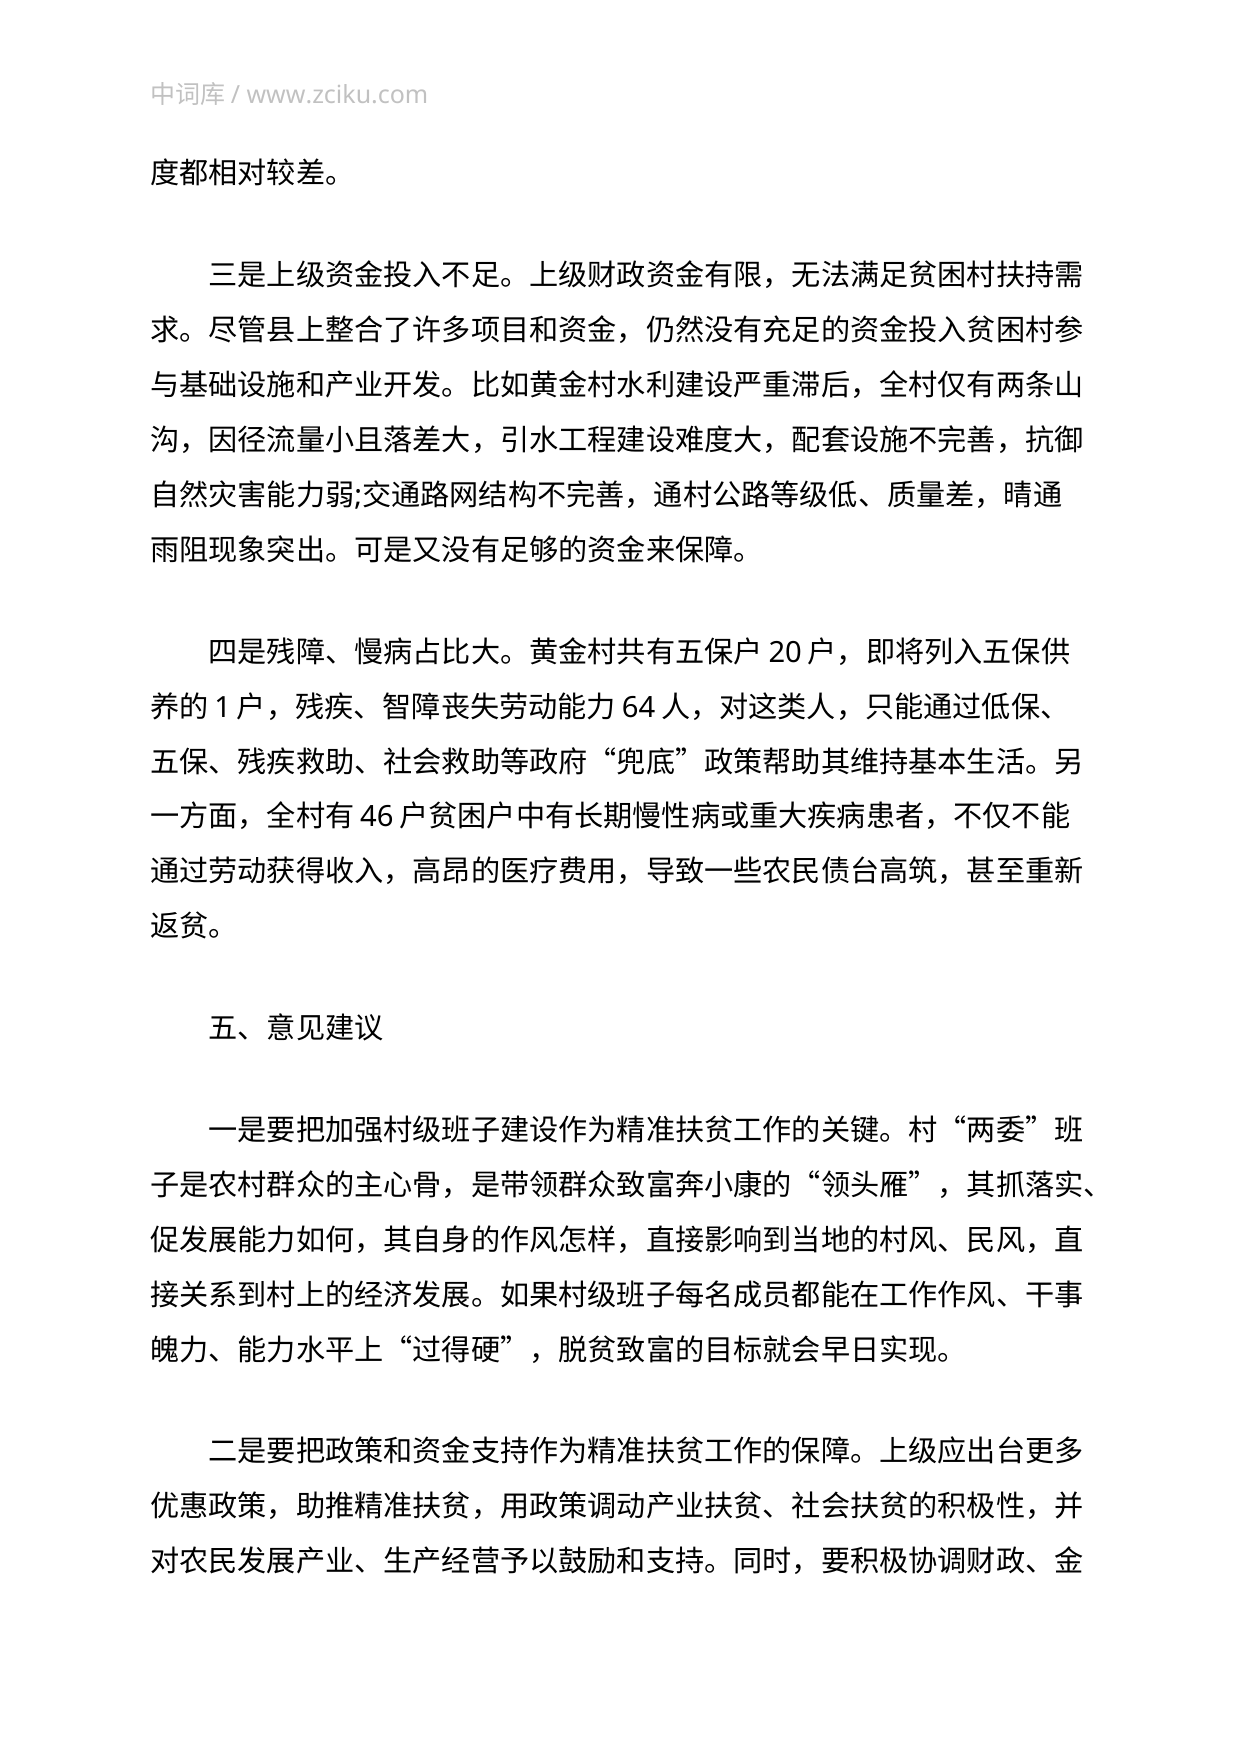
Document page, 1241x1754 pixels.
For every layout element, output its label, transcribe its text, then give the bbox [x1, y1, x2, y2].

text 三是上级资金投入不足。上级财政资金有限，无法满足贫困村扶持需求。尽管县上整合了许多项目和资金，仍然没有充足的资金投入贫困村参与基础设施和产业开发。比如黄金村水利建设严重滞后，全村仅有两条山沟，因径流量小且落差大，引水工程建设难度大，配套设施不完善，抗御自然灾害能力弱;交通路网结构不完善，通村公路等级低、质量差，晴通雨阻现象突出。可是又没有足够的资金来保障。 [150, 252, 1090, 569]
text 四是残障、慢病占比大。黄金村共有五保户20户，即将列入五保供养的1户，残疾、智障丧失劳动能力64人，对这类人，只能通过低保、五保、残疾救助、社会救助等政府“兜底”政策帮助其维持基本生活。另一方面，全村有46户贫困户中有长期慢性病或重大疾病患者，不仅不能通过劳动获得收入，高昂的医疗费用，导致一些农民债台高筑，甚至重新返贫。 [150, 628, 1090, 945]
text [150, 150, 1090, 192]
text 一是要把加强村级班子建设作为精准扶贫工作的关键。村“两委”班子是农村群众的主心骨，是带领群众致富奔小康的“领头雁”，其抓落实、促发展能力如何，其自身的作风怎样，直接影响到当地的村风、民风，直接关系到村上的经济发展。如果村级班子每名成员都能在工作作风、干事魄力、能力水平上“过得硬”，脱贫致富的目标就会早日实现。 [150, 1106, 1090, 1368]
text 五、意见建议 [150, 1005, 1090, 1047]
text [150, 1428, 1090, 1580]
